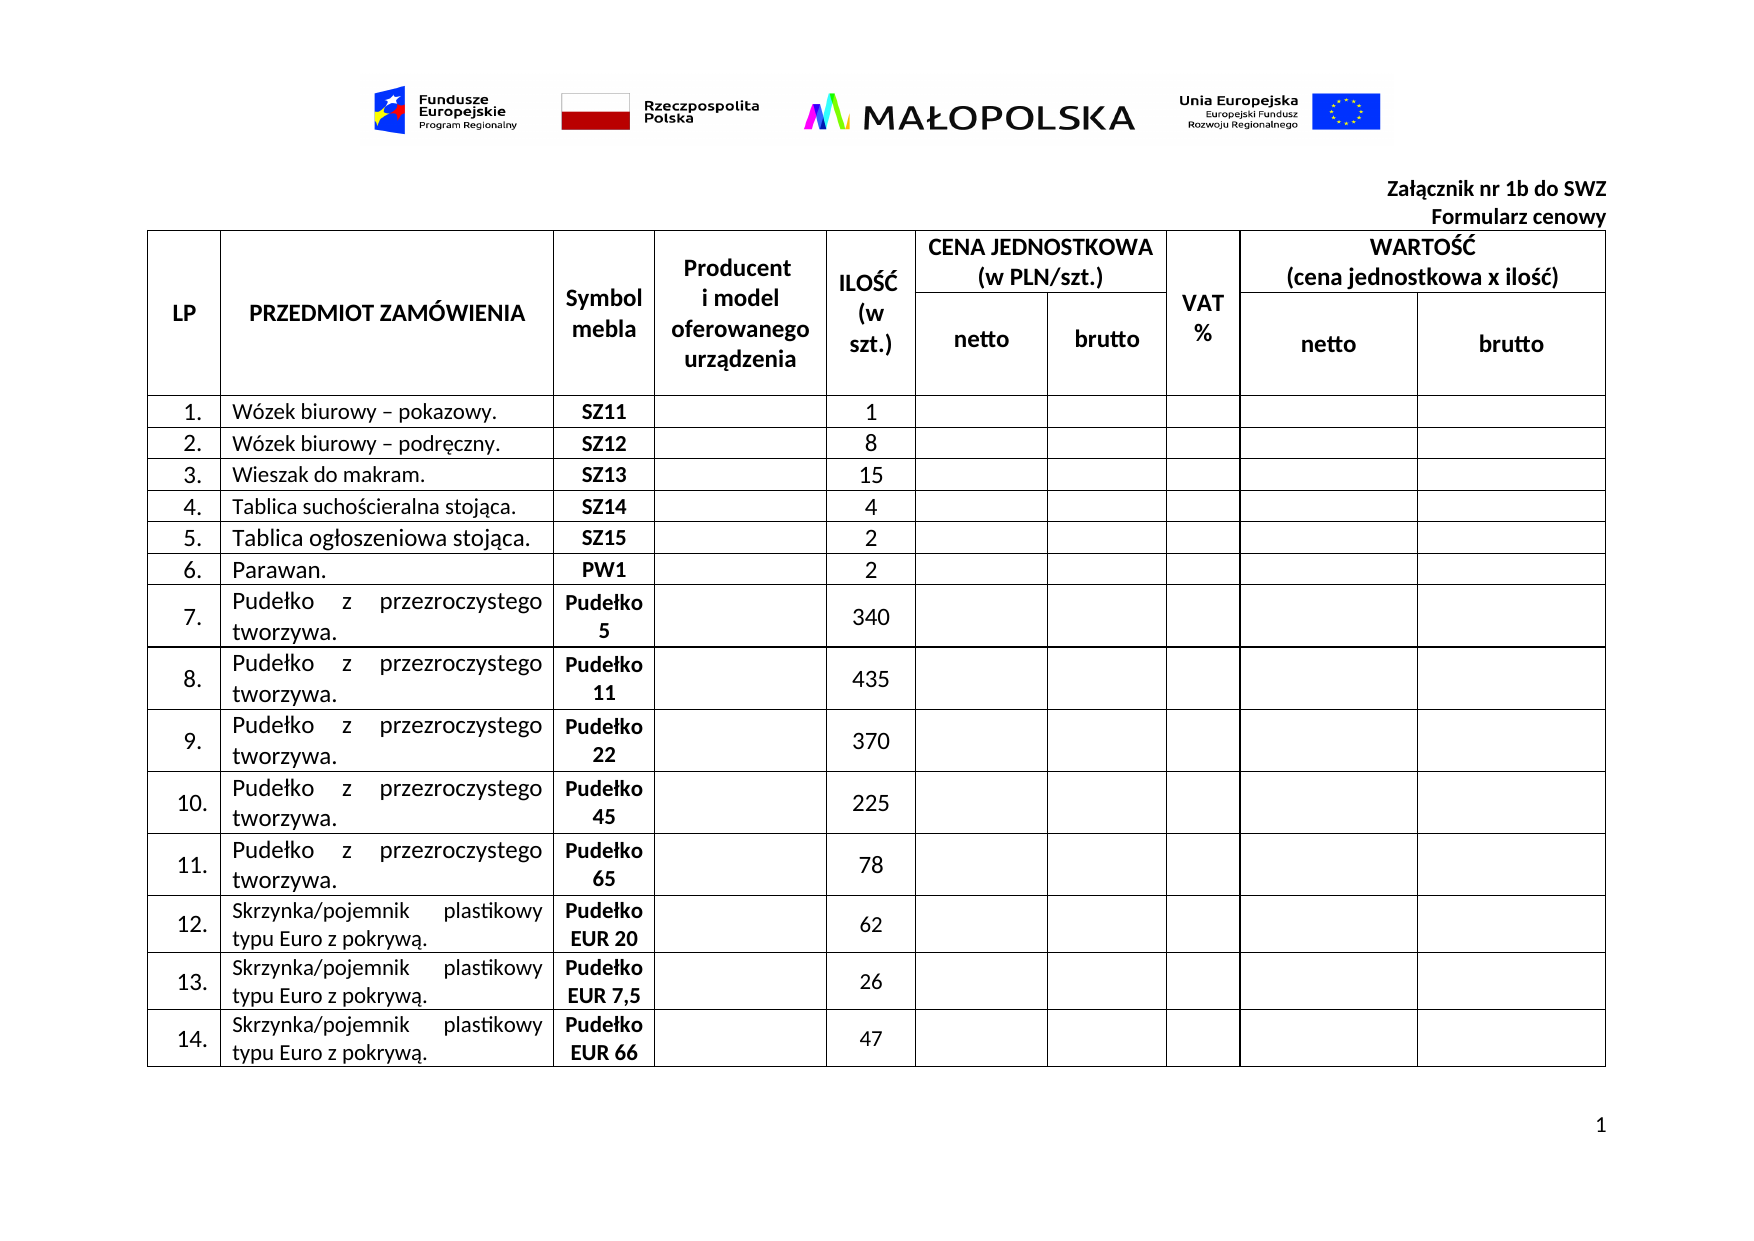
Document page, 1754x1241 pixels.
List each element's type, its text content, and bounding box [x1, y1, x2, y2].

table_cell [1048, 953, 1166, 1009]
table_cell 15 [827, 459, 915, 490]
table_cell [1167, 459, 1239, 490]
table_cell [1418, 585, 1605, 646]
picture [359, 73, 1395, 146]
table_cell [916, 554, 1047, 584]
table_cell [1418, 772, 1605, 833]
table_header Symbol mebla [554, 231, 654, 395]
table_cell 47 [827, 1010, 915, 1066]
table_cell Pudełko z przezroczystego tworzywa. [221, 772, 553, 833]
table_cell [1241, 554, 1417, 584]
table_cell [916, 522, 1047, 553]
table_cell brutto [1048, 293, 1166, 395]
table_cell [916, 491, 1047, 521]
table_cell [1048, 585, 1166, 646]
table_cell [655, 428, 826, 458]
table_cell Skrzynka/pojemnik plastikowy typu Euro z pokrywą. [221, 896, 553, 952]
table_cell [655, 772, 826, 833]
table_cell Pudełko 65 [554, 834, 654, 895]
table_cell [1241, 710, 1417, 771]
table_cell [1167, 1010, 1239, 1066]
table_cell 225 [827, 772, 915, 833]
table_cell Tablica ogłoszeniowa stojąca. [221, 522, 553, 553]
table_cell [1048, 554, 1166, 584]
table_cell 2 [827, 522, 915, 553]
table_cell Tablica suchościeralna stojąca. [221, 491, 553, 521]
table_cell [916, 834, 1047, 895]
table_cell [1167, 896, 1239, 952]
table_cell [655, 710, 826, 771]
table_cell Pudełko EUR 20 [554, 896, 654, 952]
table_cell 370 [827, 710, 915, 771]
table_cell [916, 428, 1047, 458]
table_cell [1241, 772, 1417, 833]
table_cell [1048, 710, 1166, 771]
table_cell Pudełko 11 [554, 648, 654, 708]
table_header WARTOŚĆ (cena jednostkowa x ilość) [1241, 231, 1605, 292]
table_cell Skrzynka/pojemnik plastikowy typu Euro z pokrywą. [221, 953, 553, 1009]
table_cell 8 [827, 428, 915, 458]
table_cell [655, 896, 826, 952]
table_cell PW1 [554, 554, 654, 584]
table_cell [148, 1010, 220, 1066]
table_cell Parawan. [221, 554, 553, 584]
table_cell [1418, 396, 1605, 427]
table_cell [1418, 1010, 1605, 1066]
table_cell 2 [827, 554, 915, 584]
table_cell [916, 710, 1047, 771]
table_cell [1418, 834, 1605, 895]
table_cell [1418, 648, 1605, 708]
table_cell [1167, 585, 1239, 646]
table_cell Skrzynka/pojemnik plastikowy typu Euro z pokrywą. [221, 1010, 553, 1066]
table_cell [655, 648, 826, 708]
table_cell brutto [1418, 293, 1605, 395]
table_cell Pudełko 22 [554, 710, 654, 771]
table_cell [1418, 554, 1605, 584]
table_cell [916, 396, 1047, 427]
table_cell [148, 834, 220, 895]
table_cell [1418, 428, 1605, 458]
table_cell SZ11 [554, 396, 654, 427]
table_cell SZ14 [554, 491, 654, 521]
table_cell [148, 896, 220, 952]
table_cell [1241, 896, 1417, 952]
table_cell [1241, 491, 1417, 521]
table_cell SZ15 [554, 522, 654, 553]
table_header ILOŚĆ (w szt.) [827, 231, 915, 395]
table_cell [1048, 834, 1166, 895]
table_cell [1241, 1010, 1417, 1066]
table_cell [655, 834, 826, 895]
table_cell 435 [827, 648, 915, 708]
table_cell [148, 648, 220, 708]
table_cell [1167, 522, 1239, 553]
table_cell [1167, 491, 1239, 521]
table_cell [1241, 428, 1417, 458]
table_cell Pudełko 5 [554, 585, 654, 646]
table_cell [1167, 428, 1239, 458]
table_cell [1167, 772, 1239, 833]
table_cell [1241, 522, 1417, 553]
table_cell [148, 459, 220, 490]
table_cell Pudełko z przezroczystego tworzywa. [221, 648, 553, 708]
table_header Producent i model oferowanego urządzenia [655, 231, 826, 395]
table_cell [1048, 648, 1166, 708]
table_cell [916, 772, 1047, 833]
table_cell [148, 491, 220, 521]
table_cell [148, 953, 220, 1009]
table_cell [1048, 491, 1166, 521]
table_cell SZ12 [554, 428, 654, 458]
table_cell [1167, 710, 1239, 771]
table_cell Pudełko z przezroczystego tworzywa. [221, 710, 553, 771]
table_cell [1241, 834, 1417, 895]
table_header LP [148, 231, 220, 395]
table_cell [1418, 491, 1605, 521]
table_cell 4 [827, 491, 915, 521]
table_cell [1418, 710, 1605, 771]
table_cell [148, 428, 220, 458]
table_cell [655, 585, 826, 646]
table_cell [1048, 459, 1166, 490]
table_cell [1241, 585, 1417, 646]
table_cell [1048, 896, 1166, 952]
table_cell [1418, 459, 1605, 490]
table_cell netto [1241, 293, 1417, 395]
table_cell [148, 396, 220, 427]
table_cell [1048, 428, 1166, 458]
table_cell [916, 896, 1047, 952]
table_cell [1167, 396, 1239, 427]
table_cell [655, 522, 826, 553]
table_cell 62 [827, 896, 915, 952]
table_cell [1167, 953, 1239, 1009]
table_cell Pudełko EUR 7,5 [554, 953, 654, 1009]
table_cell [916, 585, 1047, 646]
table_cell [1241, 953, 1417, 1009]
table_cell 78 [827, 834, 915, 895]
table_cell Wózek biurowy – podręczny. [221, 428, 553, 458]
table_cell [1418, 522, 1605, 553]
table_cell Pudełko 45 [554, 772, 654, 833]
table_cell [1048, 1010, 1166, 1066]
table_cell [148, 554, 220, 584]
table_cell [916, 953, 1047, 1009]
table_cell [1418, 953, 1605, 1009]
table_cell [916, 648, 1047, 708]
table_cell Wieszak do makram. [221, 459, 553, 490]
table_cell [655, 459, 826, 490]
table_cell Pudełko z przezroczystego tworzywa. [221, 834, 553, 895]
table_cell [655, 491, 826, 521]
table_cell 26 [827, 953, 915, 1009]
table_cell [1167, 834, 1239, 895]
table_cell 1 [827, 396, 915, 427]
table_cell [1048, 396, 1166, 427]
table_header CENA JEDNOSTKOWA (w PLN/szt.) [916, 231, 1166, 292]
table_cell [148, 772, 220, 833]
table_cell 340 [827, 585, 915, 646]
table_cell SZ13 [554, 459, 654, 490]
table_cell [1167, 648, 1239, 708]
table_cell netto [916, 293, 1047, 395]
table_cell Wózek biurowy – pokazowy. [221, 396, 553, 427]
table_header PRZEDMIOT ZAMÓWIENIA [221, 231, 553, 395]
table_cell [655, 396, 826, 427]
table_cell [655, 1010, 826, 1066]
table_cell [1241, 459, 1417, 490]
table_cell [1048, 772, 1166, 833]
table_header VAT % [1167, 231, 1239, 395]
table_cell Pudełko z przezroczystego tworzywa. [221, 585, 553, 646]
table_cell [148, 585, 220, 646]
table_cell [655, 554, 826, 584]
table_cell Pudełko EUR 66 [554, 1010, 654, 1066]
table_cell [1241, 648, 1417, 708]
table_cell [655, 953, 826, 1009]
table_cell [1048, 522, 1166, 553]
table_cell [916, 1010, 1047, 1066]
table_cell [916, 459, 1047, 490]
table_cell [1241, 396, 1417, 427]
table_cell [1418, 896, 1605, 952]
table_cell [148, 522, 220, 553]
table_cell [1167, 554, 1239, 584]
table_cell [148, 710, 220, 771]
